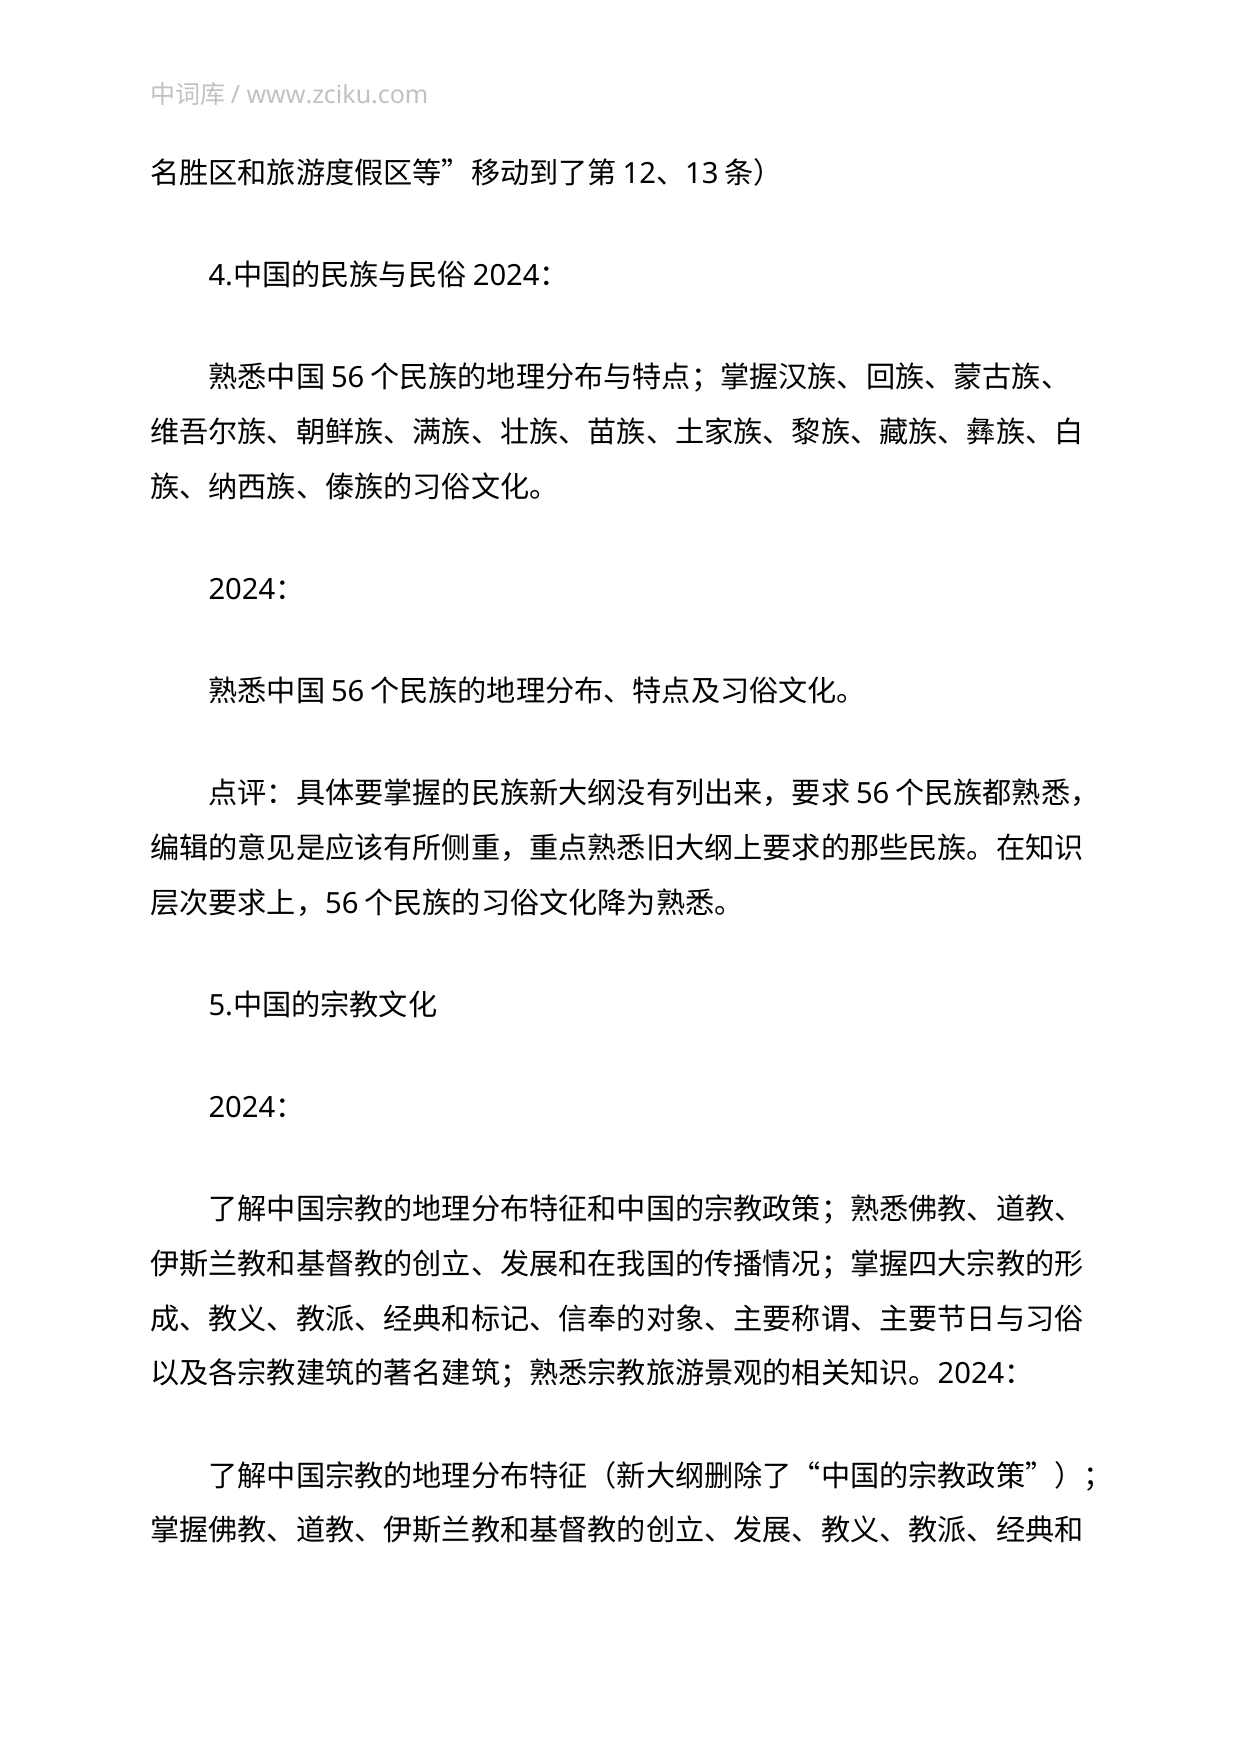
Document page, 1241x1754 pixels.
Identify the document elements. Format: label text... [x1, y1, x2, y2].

text 4.中国的民族与民俗 2024： [150, 252, 1090, 294]
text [150, 1452, 1090, 1549]
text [150, 150, 1090, 192]
text 熟悉中国56个民族的地理分布与特点；掌握汉族、回族、蒙古族、维吾尔族、朝鲜族、满族、壮族、苗族、土家族、黎族、藏族、彝族、白族、纳西族、傣族的习俗文化。 [150, 354, 1090, 506]
text 熟悉中国56个民族的地理分布、特点及习俗文化。 [150, 668, 1090, 710]
text 2024： [150, 566, 1090, 608]
text 点评：具体要掌握的民族新大纲没有列出来，要求56个民族都熟悉，编辑的意见是应该有所侧重，重点熟悉旧大纲上要求的那些民族。在知识层次要求上，56个民族的习俗文化降为熟悉。 [150, 769, 1090, 922]
text 了解中国宗教的地理分布特征和中国的宗教政策；熟悉佛教、道教、伊斯兰教和基督教的创立、发展和在我国的传播情况；掌握四大宗教的形成、教义、教派、经典和标记、信奉的对象、主要称谓、主要节日与习俗以及各宗教建筑的著名建筑；熟悉宗教旅游景观的相关知识。2024： [150, 1185, 1090, 1392]
text 2024： [150, 1083, 1090, 1126]
text 5.中国的宗教文化 [150, 981, 1090, 1024]
